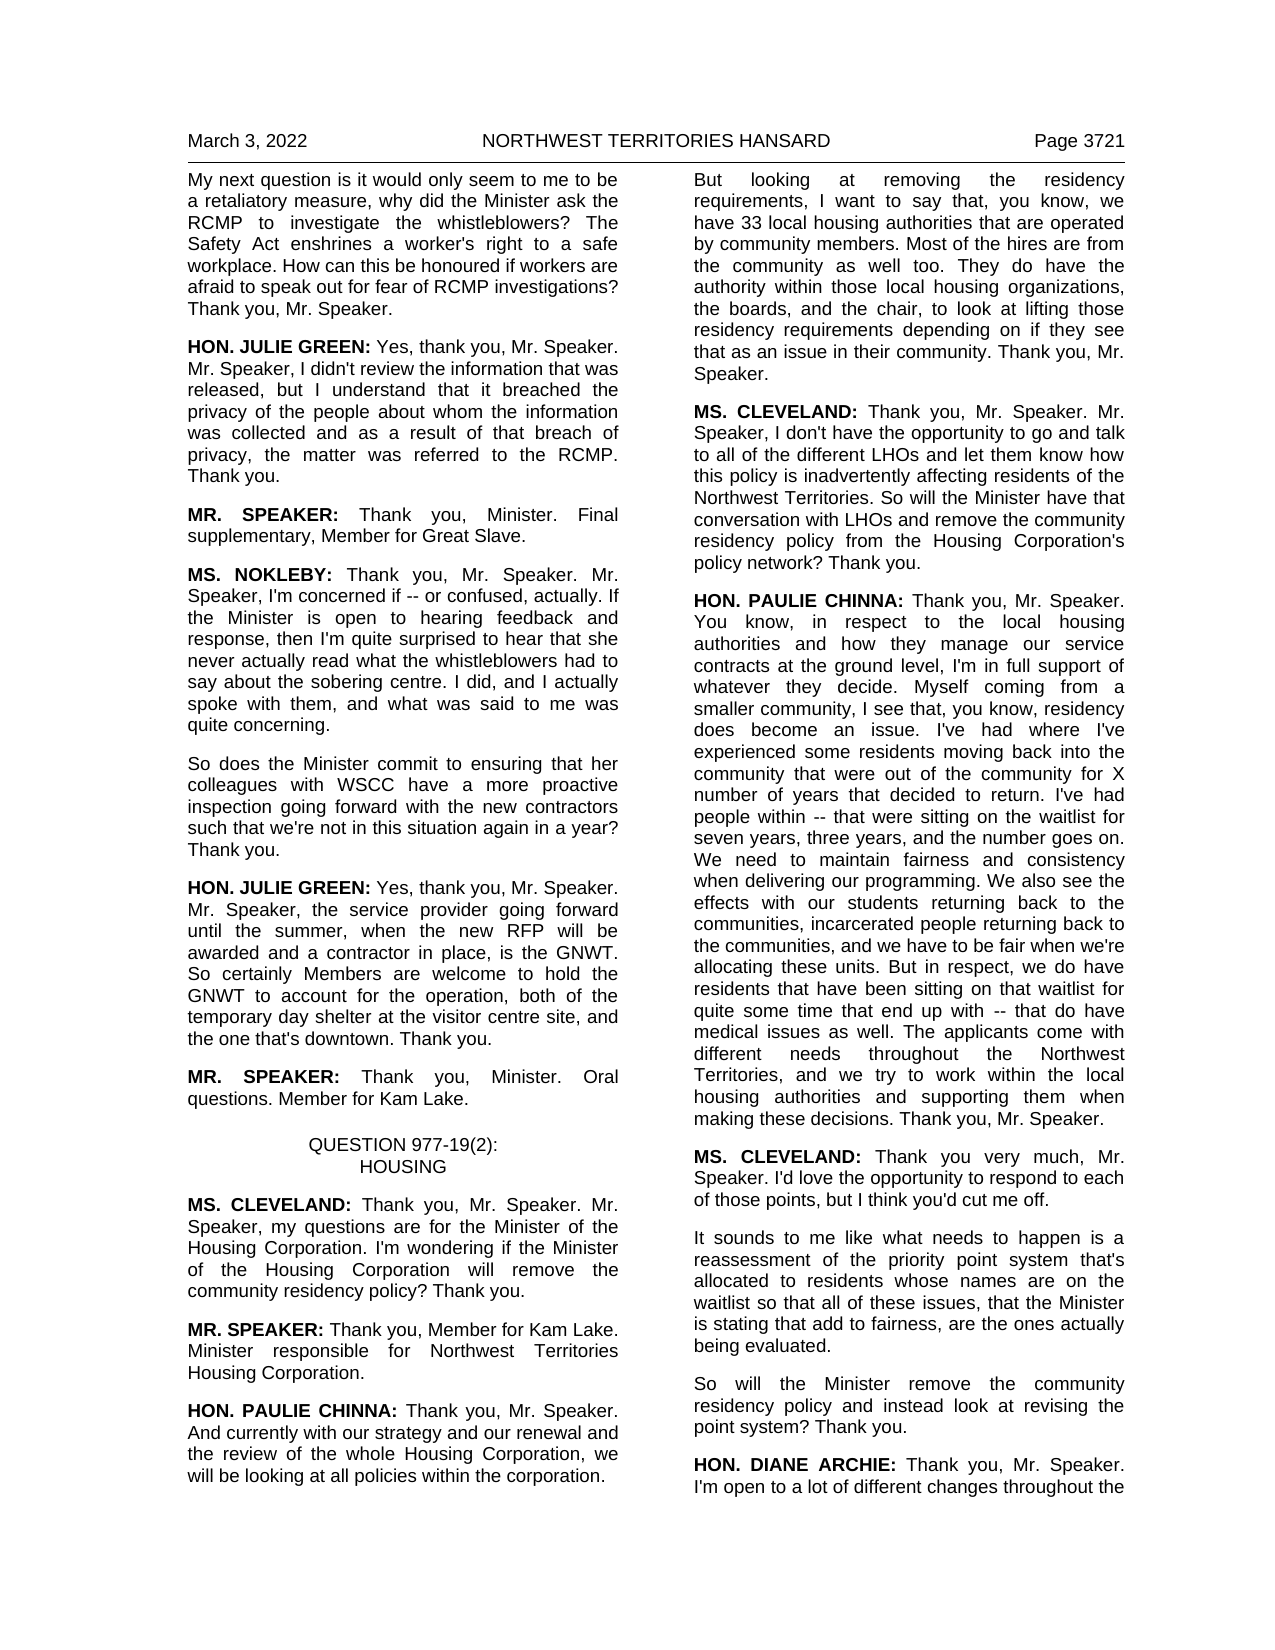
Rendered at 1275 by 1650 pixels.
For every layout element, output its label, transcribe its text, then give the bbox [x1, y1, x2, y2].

text HON. PAULIE CHINNA: Thank you, Mr. Speaker. And currently with our strategy and our renewal and the review of the whole Housing Corporation, we will be looking at all policies within the corporation. [187, 1400, 619, 1486]
text MR. SPEAKER: Thank you, Minister. Final supplementary, Member for Great Slave. [187, 503, 619, 547]
text HON. JULIE GREEN: Yes, thank you, Mr. Speaker. Mr. Speaker, the service provider going forward until the summer, when the new RFP will be awarded and a contractor in place, is the GNWT. So certainly Members are welcome to hold the GNWT to account for the operation, both of the temporary day shelter at the visitor centre site, and the one that's downtown. Thank you. [187, 877, 619, 1049]
text So does the Minister commit to ensuring that her colleagues with WSCC have a more proactive inspection going forward with the new contractors such that we're not in this situation again in a year? Thank you. [187, 752, 619, 860]
text MR. SPEAKER: Thank you, Minister. Oral questions. Member for Kam Lake. [187, 1066, 619, 1109]
text So will the Minister remove the community residency policy and instead look at revising the point system? Thank you. [694, 1373, 1125, 1438]
text It sounds to me like what needs to happen is a reassessment of the priority point system that's allocated to residents whose names are on the waitlist so that all of these issues, that the Minister is stating that add to fairness, are the ones actually being evaluated. [694, 1227, 1125, 1356]
text HON. PAULIE CHINNA: Thank you, Mr. Speaker. You know, in respect to the local housing authorities and how they manage our service contracts at the ground level, I'm in full support of whatever they decide. Myself coming from a smaller community, I see that, you know, residency does become an issue. I've had where I've experienced some residents moving back into the community that were out of the community for X number of years that decided to return. I've had people within -- that were sitting on the waitlist for seven years, three years, and the number goes on. We need to maintain fairness and consistency when delivering our programming. We also see the effects with our students returning back to the communities, incarcerated people returning back to the communities, and we have to be fair when we're allocating these units. But in respect, we do have residents that have been sitting on that waitlist for quite some time that end up with -- that do have medical issues as well. The applicants come with different needs throughout the Northwest Territories, and we try to work within the local housing authorities and supporting them when making these decisions. Thank you, Mr. Speaker. [694, 590, 1125, 1129]
text MS. CLEVELAND: Thank you, Mr. Speaker. Mr. Speaker, I don't have the opportunity to go and talk to all of the different LHOs and let them know how this policy is inadvertently affecting residents of the Northwest Territories. So will the Minister have that conversation with LHOs and remove the community residency policy from the Housing Corporation's policy network? Thank you. [694, 401, 1125, 573]
subtitle Question 977-19(2): Housing [187, 1134, 619, 1177]
text MS. CLEVELAND: Thank you very much, Mr. Speaker. I'd love the opportunity to respond to each of those points, but I think you'd cut me off. [694, 1146, 1125, 1210]
text MS. CLEVELAND: Thank you, Mr. Speaker. Mr. Speaker, my questions are for the Minister of the Housing Corporation. I'm wondering if the Minister of the Housing Corporation will remove the community residency policy? Thank you. [187, 1194, 619, 1302]
text But looking at removing the residency requirements, I want to say that, you know, we have 33 local housing authorities that are operated by community members. Most of the hires are from the community as well too. They do have the authority within those local housing organizations, the boards, and the chair, to look at lifting those residency requirements depending on if they see that as an issue in their community. Thank you, Mr. Speaker. [694, 168, 1125, 384]
text HON. JULIE GREEN: Yes, thank you, Mr. Speaker. Mr. Speaker, I didn't review the information that was released, but I understand that it breached the privacy of the people about whom the information was collected and as a result of that breach of privacy, the matter was referred to the RCMP. Thank you. [187, 336, 619, 487]
text MR. SPEAKER: Thank you, Member for Kam Lake. Minister responsible for Northwest Territories Housing Corporation. [187, 1318, 619, 1383]
text MS. NOKLEBY: Thank you, Mr. Speaker. Mr. Speaker, I'm concerned if -- or confused, actually. If the Minister is open to hearing feedback and response, then I'm quite surprised to hear that she never actually read what the whistleblowers had to say about the sobering centre. I did, and I actually spoke with them, and what was said to me was quite concerning. [187, 563, 619, 736]
text My next question is it would only seem to me to be a retaliatory measure, why did the Minister ask the RCMP to investigate the whistleblowers? The Safety Act enshrines a worker's right to a safe workplace. How can this be honoured if workers are afraid to speak out for fear of RCMP investigations? Thank you, Mr. Speaker. [187, 168, 619, 319]
